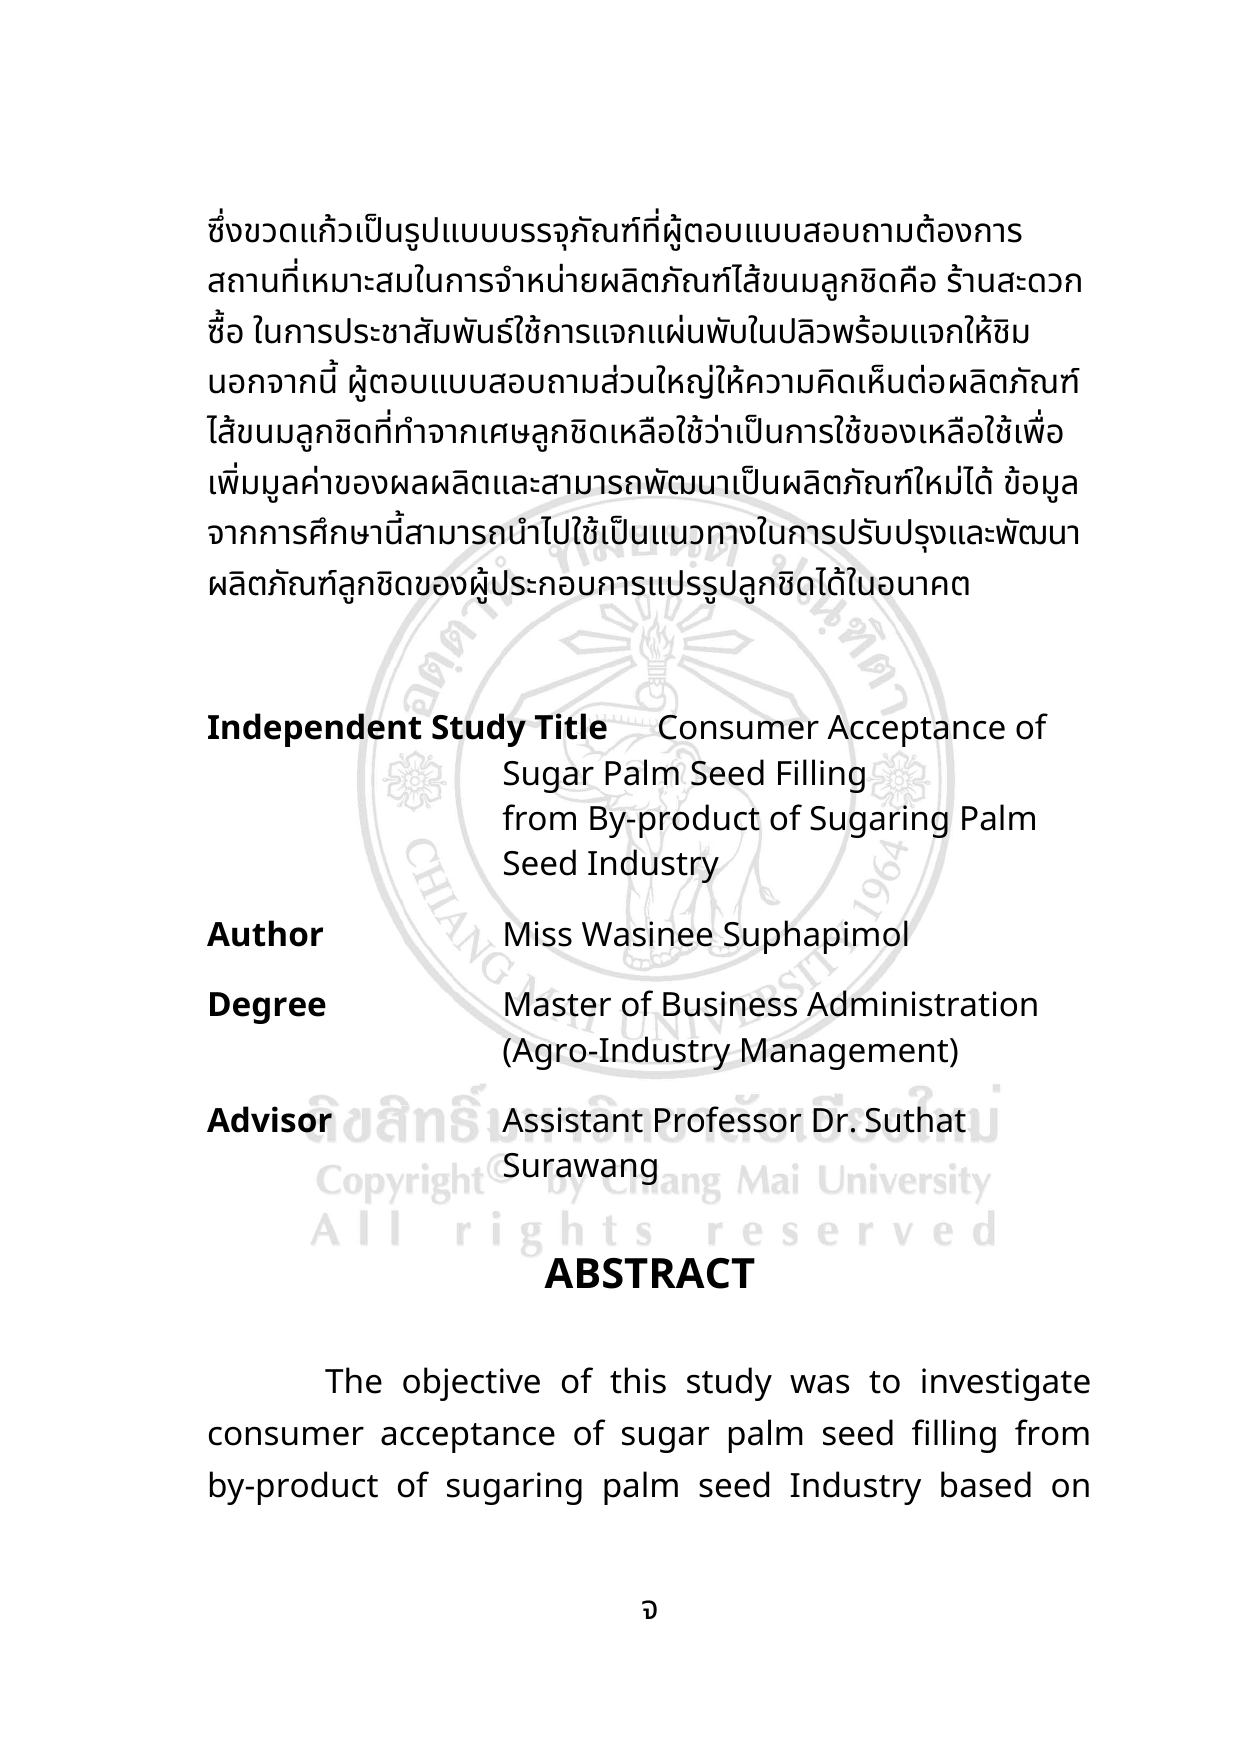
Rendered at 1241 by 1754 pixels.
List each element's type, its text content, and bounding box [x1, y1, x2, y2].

text Advisor Assistant Professor Dr. Suthat Surawang [207, 1097, 1092, 1188]
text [207, 207, 1092, 610]
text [207, 1357, 1092, 1507]
text Degree Master of Business Administration (Agro-Industry Management) [207, 981, 1092, 1072]
text ABSTRACT [207, 1244, 1092, 1301]
text Author Miss Wasinee Suphapimol [207, 911, 1092, 956]
text Independent Study Title Consumer Acceptance of Sugar Palm Seed Filling from By-product of Sugaring Palm Seed Industry [207, 704, 1092, 886]
picture [206, 250, 1093, 1503]
